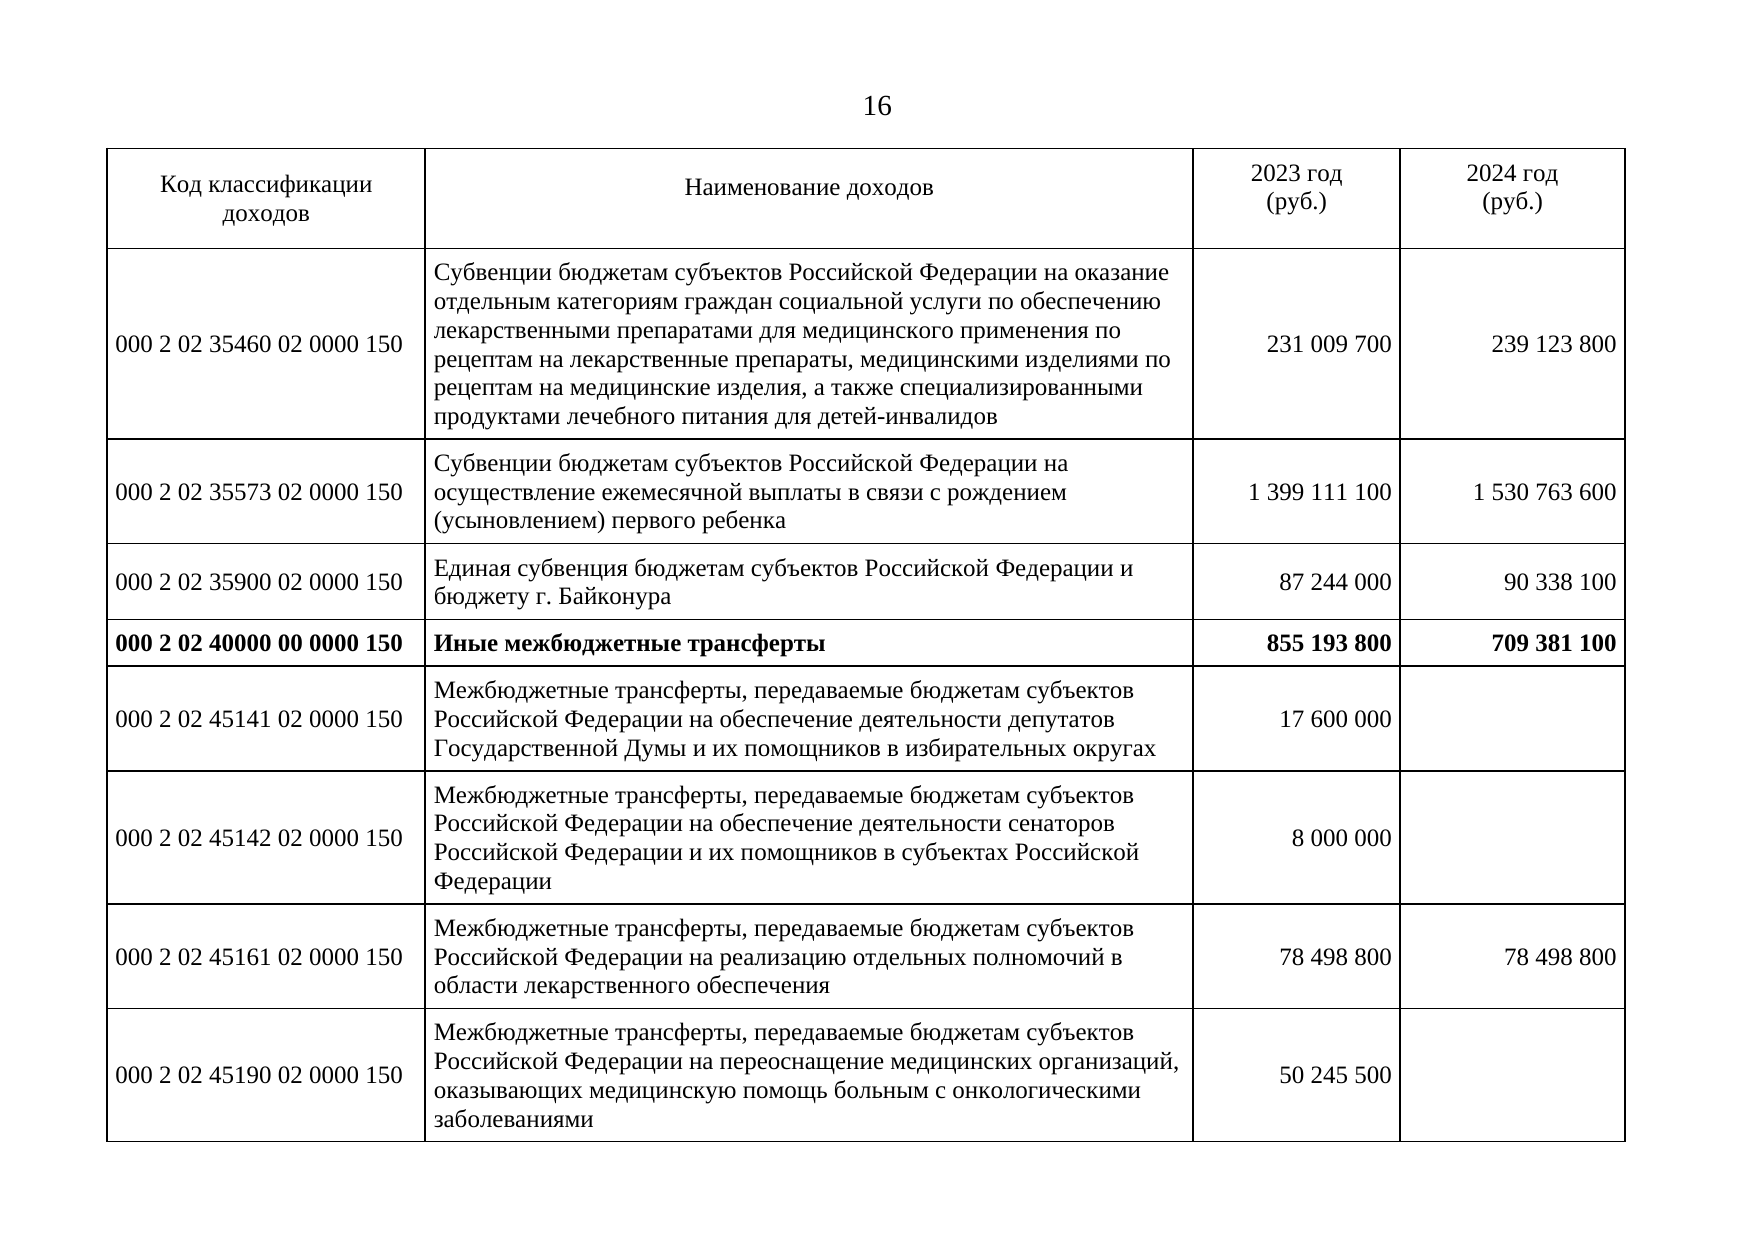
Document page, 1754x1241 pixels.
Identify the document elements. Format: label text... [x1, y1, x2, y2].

table_cell Субвенции бюджетам субъектов Российской Федерации на оказание отдельным категориям граждан социальной услуги по обеспечению лекарственными препаратами для медицинского применения по рецептам на лекарственные препараты, медицинскими изделиями по рецептам на медицинские изделия, а также специализированными продуктами лечебного питания для детей-инвалидов [426, 249, 1192, 438]
table_cell 709 381 100 [1401, 620, 1624, 665]
table_cell Межбюджетные трансферты, передаваемые бюджетам субъектов Российской Федерации на реализацию отдельных полномочий в области лекарственного обеспечения [426, 905, 1192, 1008]
table_cell 78 498 800 [1401, 905, 1624, 1008]
table_cell Межбюджетные трансферты, передаваемые бюджетам субъектов Российской Федерации на переоснащение медицинских организаций, оказывающих медицинскую помощь больным с онкологическими заболеваниями [426, 1009, 1192, 1141]
table_cell [1401, 1009, 1624, 1141]
table_cell 855 193 800 [1194, 620, 1399, 665]
table_cell 90 338 100 [1401, 544, 1624, 618]
table_cell 000 2 02 45161 02 0000 150 [108, 905, 424, 1008]
table_cell 000 2 02 45190 02 0000 150 [108, 1009, 424, 1141]
table_cell 000 2 02 45141 02 0000 150 [108, 667, 424, 770]
table_cell 1 399 111 100 [1194, 440, 1399, 543]
table_cell 17 600 000 [1194, 667, 1399, 770]
table_cell 8 000 000 [1194, 772, 1399, 903]
table_cell 000 2 02 40000 00 0000 150 [108, 620, 424, 665]
table_cell 78 498 800 [1194, 905, 1399, 1008]
table_cell 000 2 02 35573 02 0000 150 [108, 440, 424, 543]
table_cell 231 009 700 [1194, 249, 1399, 438]
table_header Наименование доходов [426, 149, 1192, 247]
table_header Код классификации доходов [108, 149, 424, 247]
table_cell 50 245 500 [1194, 1009, 1399, 1141]
table_cell 000 2 02 45142 02 0000 150 [108, 772, 424, 903]
table_cell 239 123 800 [1401, 249, 1624, 438]
table_cell Межбюджетные трансферты, передаваемые бюджетам субъектов Российской Федерации на обеспечение деятельности депутатов Государственной Думы и их помощников в избирательных округах [426, 667, 1192, 770]
table_cell Межбюджетные трансферты, передаваемые бюджетам субъектов Российской Федерации на обеспечение деятельности сенаторов Российской Федерации и их помощников в субъектах Российской Федерации [426, 772, 1192, 903]
table_cell [1401, 667, 1624, 770]
table_cell 000 2 02 35900 02 0000 150 [108, 544, 424, 618]
table_cell 1 530 763 600 [1401, 440, 1624, 543]
table_cell Субвенции бюджетам субъектов Российской Федерации на осуществление ежемесячной выплаты в связи с рождением (усыновлением) первого ребенка [426, 440, 1192, 543]
table_header 2023 год (руб.) [1194, 149, 1399, 247]
table_cell 87 244 000 [1194, 544, 1399, 618]
table_cell Единая субвенция бюджетам субъектов Российской Федерации и бюджету г. Байконура [426, 544, 1192, 618]
table_header 2024 год (руб.) [1401, 149, 1624, 247]
table_cell 000 2 02 35460 02 0000 150 [108, 249, 424, 438]
table_cell Иные межбюджетные трансферты [426, 620, 1192, 665]
table_cell [1401, 772, 1624, 903]
